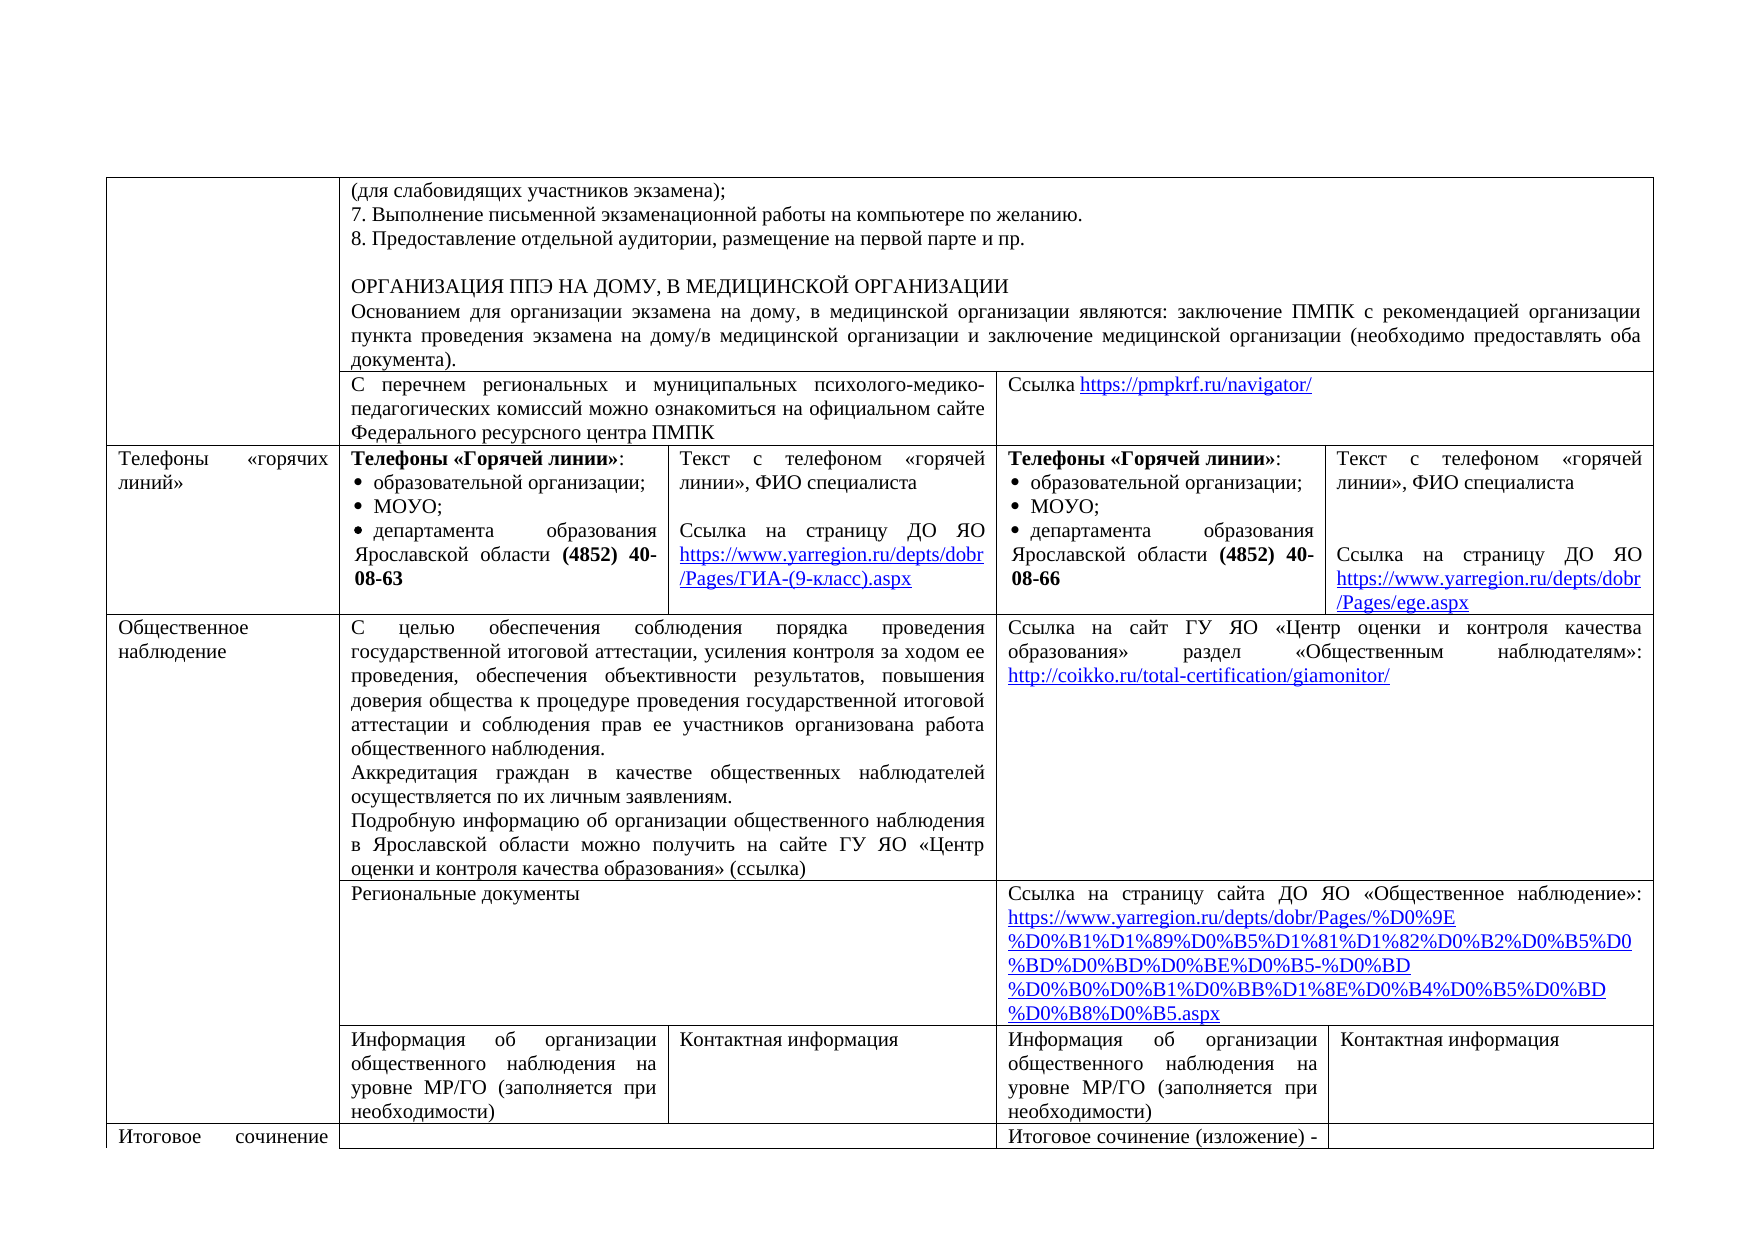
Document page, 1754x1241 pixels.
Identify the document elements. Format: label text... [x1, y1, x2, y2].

table_cell Телефоны «Горячей линии»: образовательной организации; МОУО; департамента образования Ярославской области (4852) 40-08-63 [340, 446, 668, 614]
table_cell С целью обеспечения соблюдения порядка проведения государственной итоговой аттестации, усиления контроля за ходом ее проведения, обеспечения объективности результатов, повышения доверия общества к процедуре проведения государственной итоговой аттестации и соблюдения прав ее участников организована работа общественного наблюдения. Аккредитация граждан в качестве общественных наблюдателей осуществляется по их личным заявлениям. Подробную информацию об организации общественного наблюдения в Ярославской области можно получить на сайте ГУ ЯО «Центр оценки и контроля качества образования» (ссылка) [340, 615, 996, 880]
table_cell Телефоны «горячих линий» [107, 446, 339, 614]
table_cell Информация об организации общественного наблюдения на уровне МР/ГО (заполняется при необходимости) [340, 1026, 668, 1123]
table_cell Ссылка на сайт ГУ ЯО «Центр оценки и контроля качества образования» раздел «Общественным наблюдателям»: http://coikko.ru/total-certification/giamonitor/ [997, 615, 1653, 880]
table_cell Информация об организации общественного наблюдения на уровне МР/ГО (заполняется при необходимости) [997, 1026, 1328, 1123]
table_cell С перечнем региональных и муниципальных психолого-медико-педагогических комиссий можно ознакомиться на официальном сайте Федерального ресурсного центра ПМПК [340, 372, 996, 445]
table_cell Контактная информация [669, 1026, 996, 1123]
table_cell Ссылка https://pmpkrf.ru/navigator/ [997, 372, 1653, 445]
table_cell [340, 1124, 996, 1148]
table_cell Телефоны «Горячей линии»: образовательной организации; МОУО; департамента образования Ярославской области (4852) 40-08-66 [997, 446, 1325, 614]
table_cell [340, 178, 1653, 371]
table_cell Общественное наблюдение [107, 615, 339, 1123]
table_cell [107, 178, 339, 445]
table_cell [1329, 1124, 1653, 1148]
table_cell Региональные документы [340, 881, 996, 1025]
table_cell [107, 1124, 339, 1148]
table_cell Ссылка на страницу сайта ДО ЯО «Общественное наблюдение»: https://www.yarregion.ru/depts/dobr/Pages/%D0%9E%D0%B1%D1%89%D0%B5%D1%81%D1%82%D0%B2%D0%B5%D0%BD%D0%BD%D0%BE%D0%B5-%D0%BD%D0%B0%D0%B1%D0%BB%D1%8E%D0%B4%D0%B5%D0%BD%D0%B8%D0%B5.aspx [997, 881, 1653, 1025]
table_cell Текст с телефоном «горячей линии», ФИО специалиста Ссылка на страницу ДО ЯО https://www.yarregion.ru/depts/dobr/Pages/ГИА-(9-класс).aspx [669, 446, 996, 614]
table_cell Контактная информация [1329, 1026, 1653, 1123]
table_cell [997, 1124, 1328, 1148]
table_cell Текст с телефоном «горячей линии», ФИО специалиста Ссылка на страницу ДО ЯО https://www.yarregion.ru/depts/dobr/Pages/ege.aspx [1326, 446, 1653, 614]
